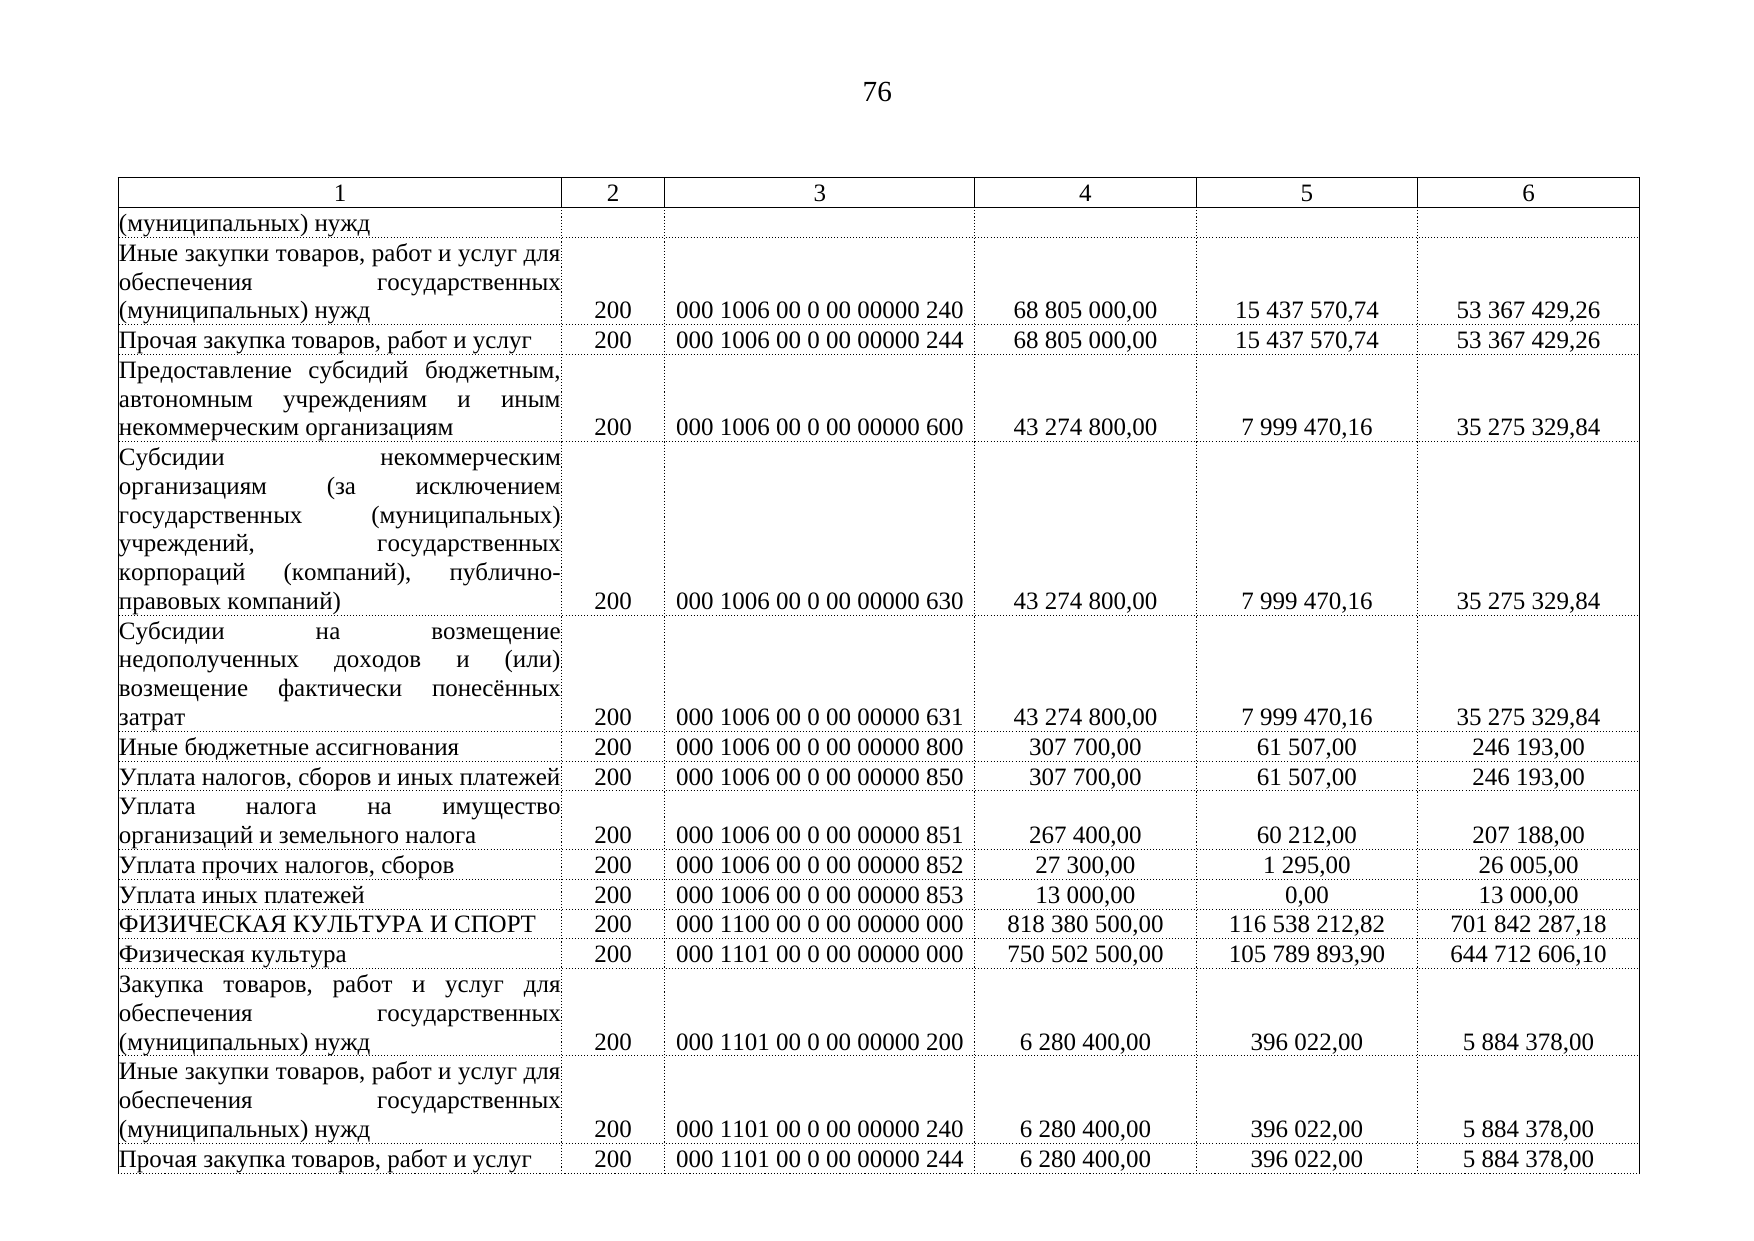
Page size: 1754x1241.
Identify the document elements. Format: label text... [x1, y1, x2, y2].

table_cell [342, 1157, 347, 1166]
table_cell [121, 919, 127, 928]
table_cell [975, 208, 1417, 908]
table_header 4 [975, 178, 1196, 207]
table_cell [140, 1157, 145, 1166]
table_header 3 [665, 178, 974, 207]
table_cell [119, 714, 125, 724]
table_header 5 [1197, 178, 1417, 207]
table_header 1 [119, 178, 561, 207]
table_header 6 [1418, 178, 1639, 207]
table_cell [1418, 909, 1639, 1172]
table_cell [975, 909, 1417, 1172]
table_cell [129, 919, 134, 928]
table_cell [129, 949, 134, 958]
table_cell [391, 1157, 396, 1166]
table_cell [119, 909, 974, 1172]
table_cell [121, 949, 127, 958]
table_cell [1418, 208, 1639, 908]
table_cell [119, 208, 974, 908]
table_header 2 [562, 178, 664, 207]
